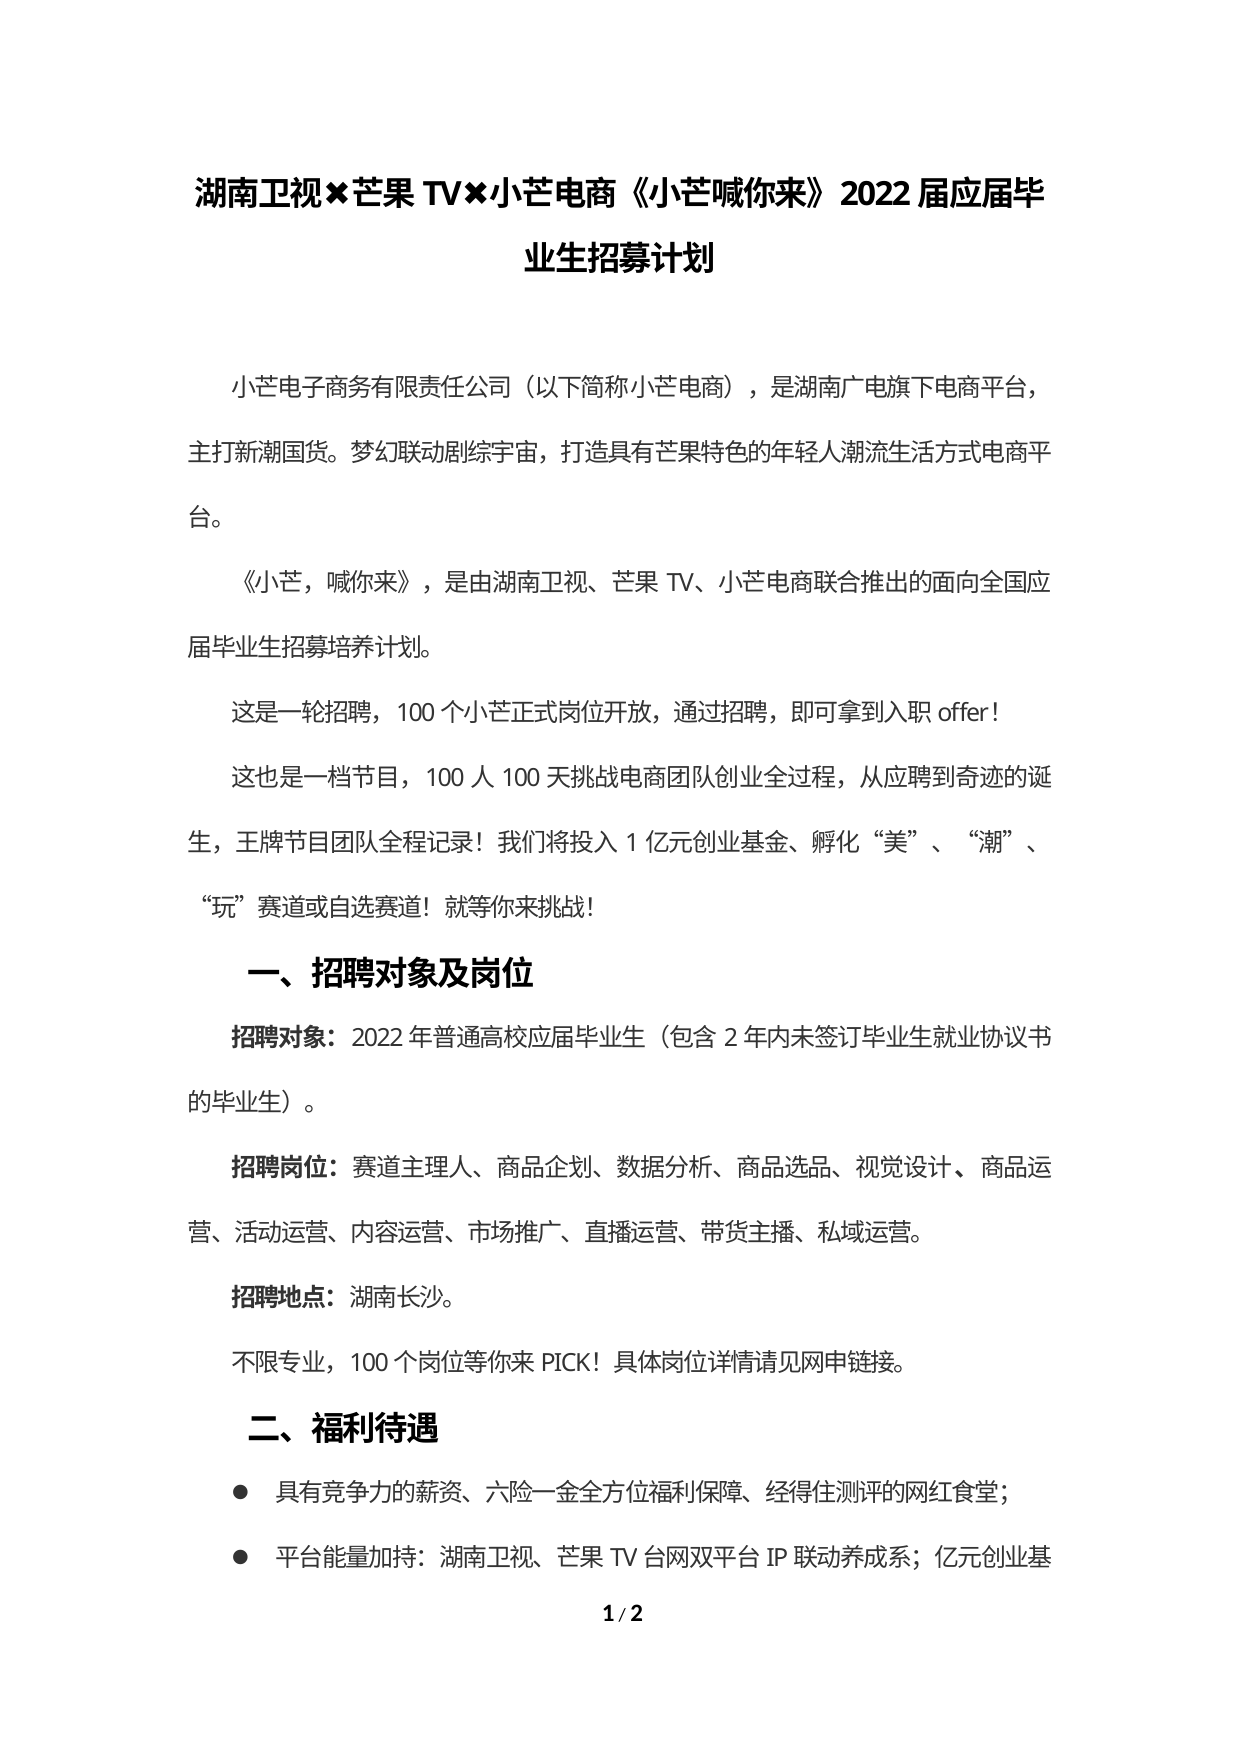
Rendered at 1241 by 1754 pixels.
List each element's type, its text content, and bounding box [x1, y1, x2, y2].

text 这是一轮招聘，100个小芒正式岗位开放，通过招聘，即可拿到入职offer！ [187, 678, 1053, 743]
text 小芒电子商务有限责任公司（以下简称小芒电商），是湖南广电旗下电商平台，主打新潮国货。梦幻联动剧综宇宙，打造具有芒果特色的年轻人潮流生活方式电商平台。 [187, 353, 1053, 548]
list 具有竞争力的薪资、六险一金全方位福利保障、经得住测评的网红食堂； [187, 1458, 1053, 1523]
text 二、福利待遇 [187, 1393, 1053, 1458]
text 一、招聘对象及岗位 [187, 938, 1053, 1003]
text 湖南卫视✖芒果TV✖小芒电商《小芒喊你来》2022届应届毕业生招募计划 [187, 158, 1053, 288]
text 《小芒，喊你来》，是由湖南卫视、芒果TV、小芒电商联合推出的面向全国应届毕业生招募培养计划。 [187, 548, 1053, 678]
text 这也是一档节目，100人100天挑战电商团队创业全过程，从应聘到奇迹的诞生，王牌节目团队全程记录！我们将投入1亿元创业基金、孵化“美”、“潮”、“玩”赛道或自选赛道！就等你来挑战！ [187, 743, 1053, 938]
text 招聘地点：湖南长沙。 [187, 1263, 1053, 1328]
text 不限专业，100个岗位等你来PICK！具体岗位详情请见网申链接。 [187, 1328, 1053, 1393]
text 招聘对象：2022年普通高校应届毕业生（包含2年内未签订毕业生就业协议书的毕业生）。 [187, 1003, 1053, 1133]
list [187, 1523, 1053, 1588]
text 招聘岗位：赛道主理人、商品企划、数据分析、商品选品、视觉设计、商品运营、活动运营、内容运营、市场推广、直播运营、带货主播、私域运营。 [187, 1133, 1053, 1263]
